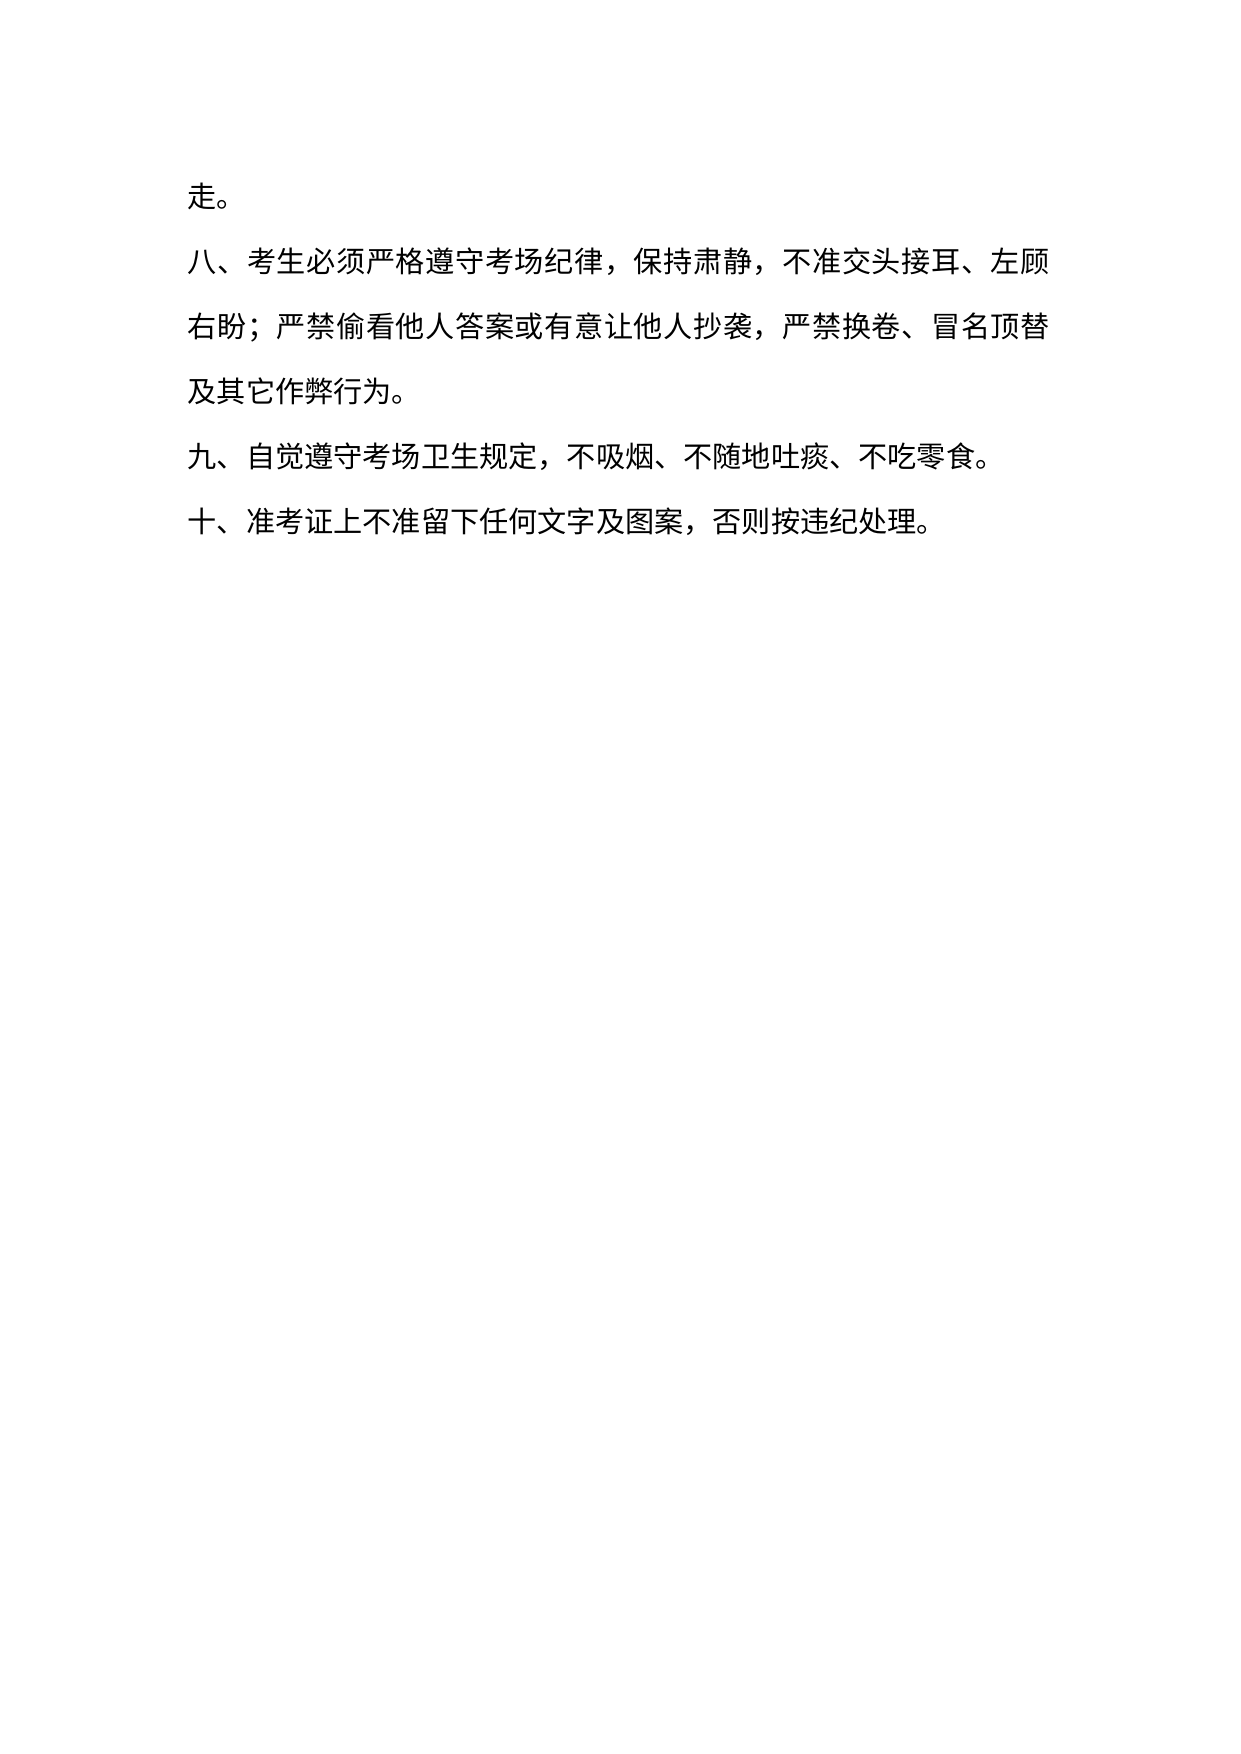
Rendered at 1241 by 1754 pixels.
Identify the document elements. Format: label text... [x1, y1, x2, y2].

text 十、准考证上不准留下任何文字及图案，否则按违纪处理。 [187, 487, 1053, 552]
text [187, 162, 1053, 227]
text 八、考生必须严格遵守考场纪律，保持肃静，不准交头接耳、左顾右盼；严禁偷看他人答案或有意让他人抄袭，严禁换卷、冒名顶替及其它作弊行为。 [187, 227, 1053, 422]
text 九、自觉遵守考场卫生规定，不吸烟、不随地吐痰、不吃零食。 [187, 422, 1053, 487]
